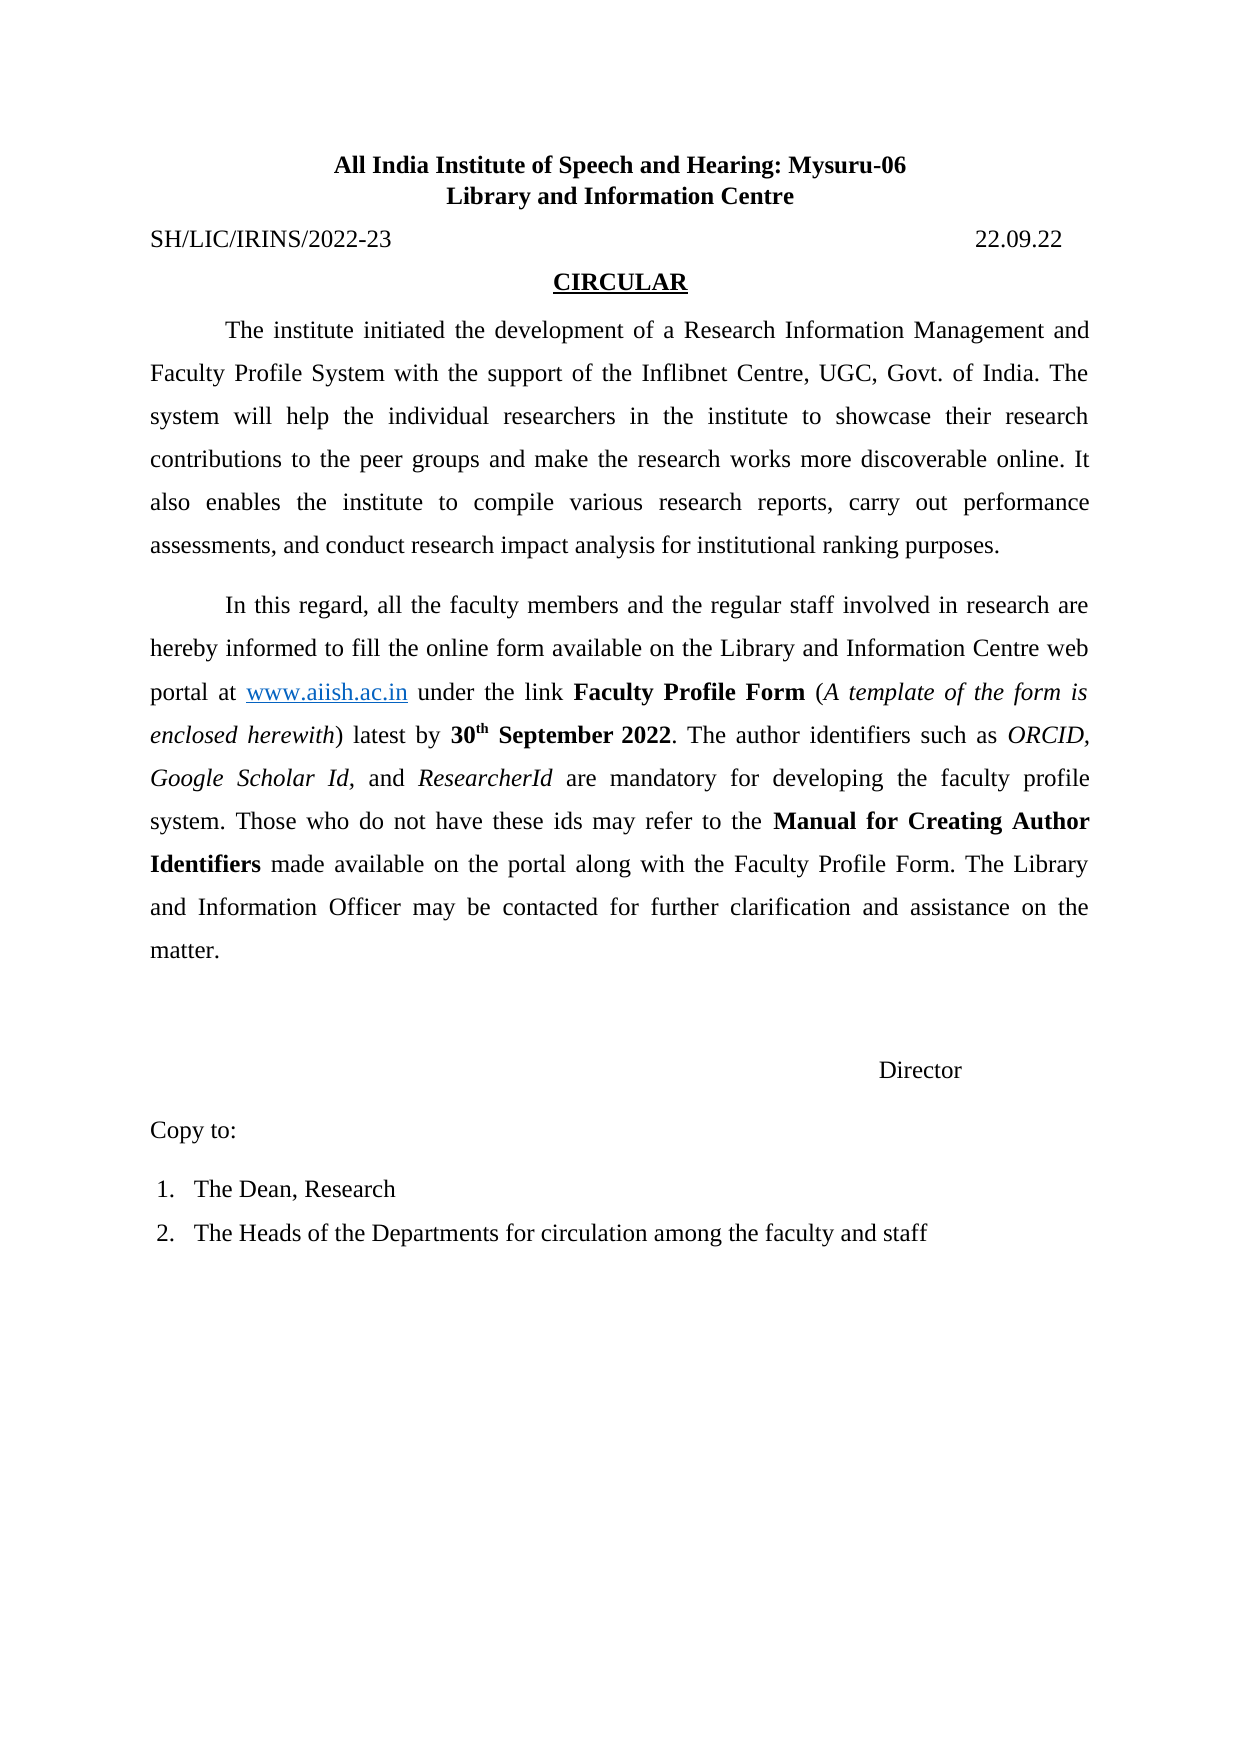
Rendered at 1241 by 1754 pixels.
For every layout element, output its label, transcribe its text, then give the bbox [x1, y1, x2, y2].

text All India Institute of Speech and Hearing: Mysuru-06 [150, 150, 1090, 179]
text In this regard, all the faculty members and the regular staff involved in research are hereby informed to fill the online form available on the Library and Information Centre web portal at www.aiish.ac.in under the link Faculty Profile Form (A template of the form is enclosed herewith) latest by 30th September 2022. The author identifiers such as ORCID, Google Scholar Id, and ResearcherId are mandatory for developing the faculty profile system. Those who do not have these ids may refer to the Manual for Creating Author Identifiers made available on the portal along with the Faculty Profile Form. The Library and Information Officer may be contacted for further clarification and assistance on the matter. [150, 590, 1090, 964]
text CIRCULAR [150, 267, 1090, 296]
text Library and Information Centre [150, 181, 1090, 210]
text Director [675, 1055, 1090, 1084]
list The Heads of the Departments for circulation among the faculty and staff [156, 1218, 1090, 1246]
text SH/LIC/IRINS/2022-23 22.09.22 [150, 224, 1090, 253]
list The Dean, Research [156, 1174, 1090, 1203]
text Copy to: [150, 1115, 1090, 1143]
text The institute initiated the development of a Research Information Management and Faculty Profile System with the support of the Inflibnet Centre, UGC, Govt. of India. The system will help the individual researchers in the institute to showcase their research contributions to the peer groups and make the research works more discoverable online. It also enables the institute to compile various research reports, carry out performance assessments, and conduct research impact analysis for institutional ranking purposes. [150, 315, 1090, 559]
